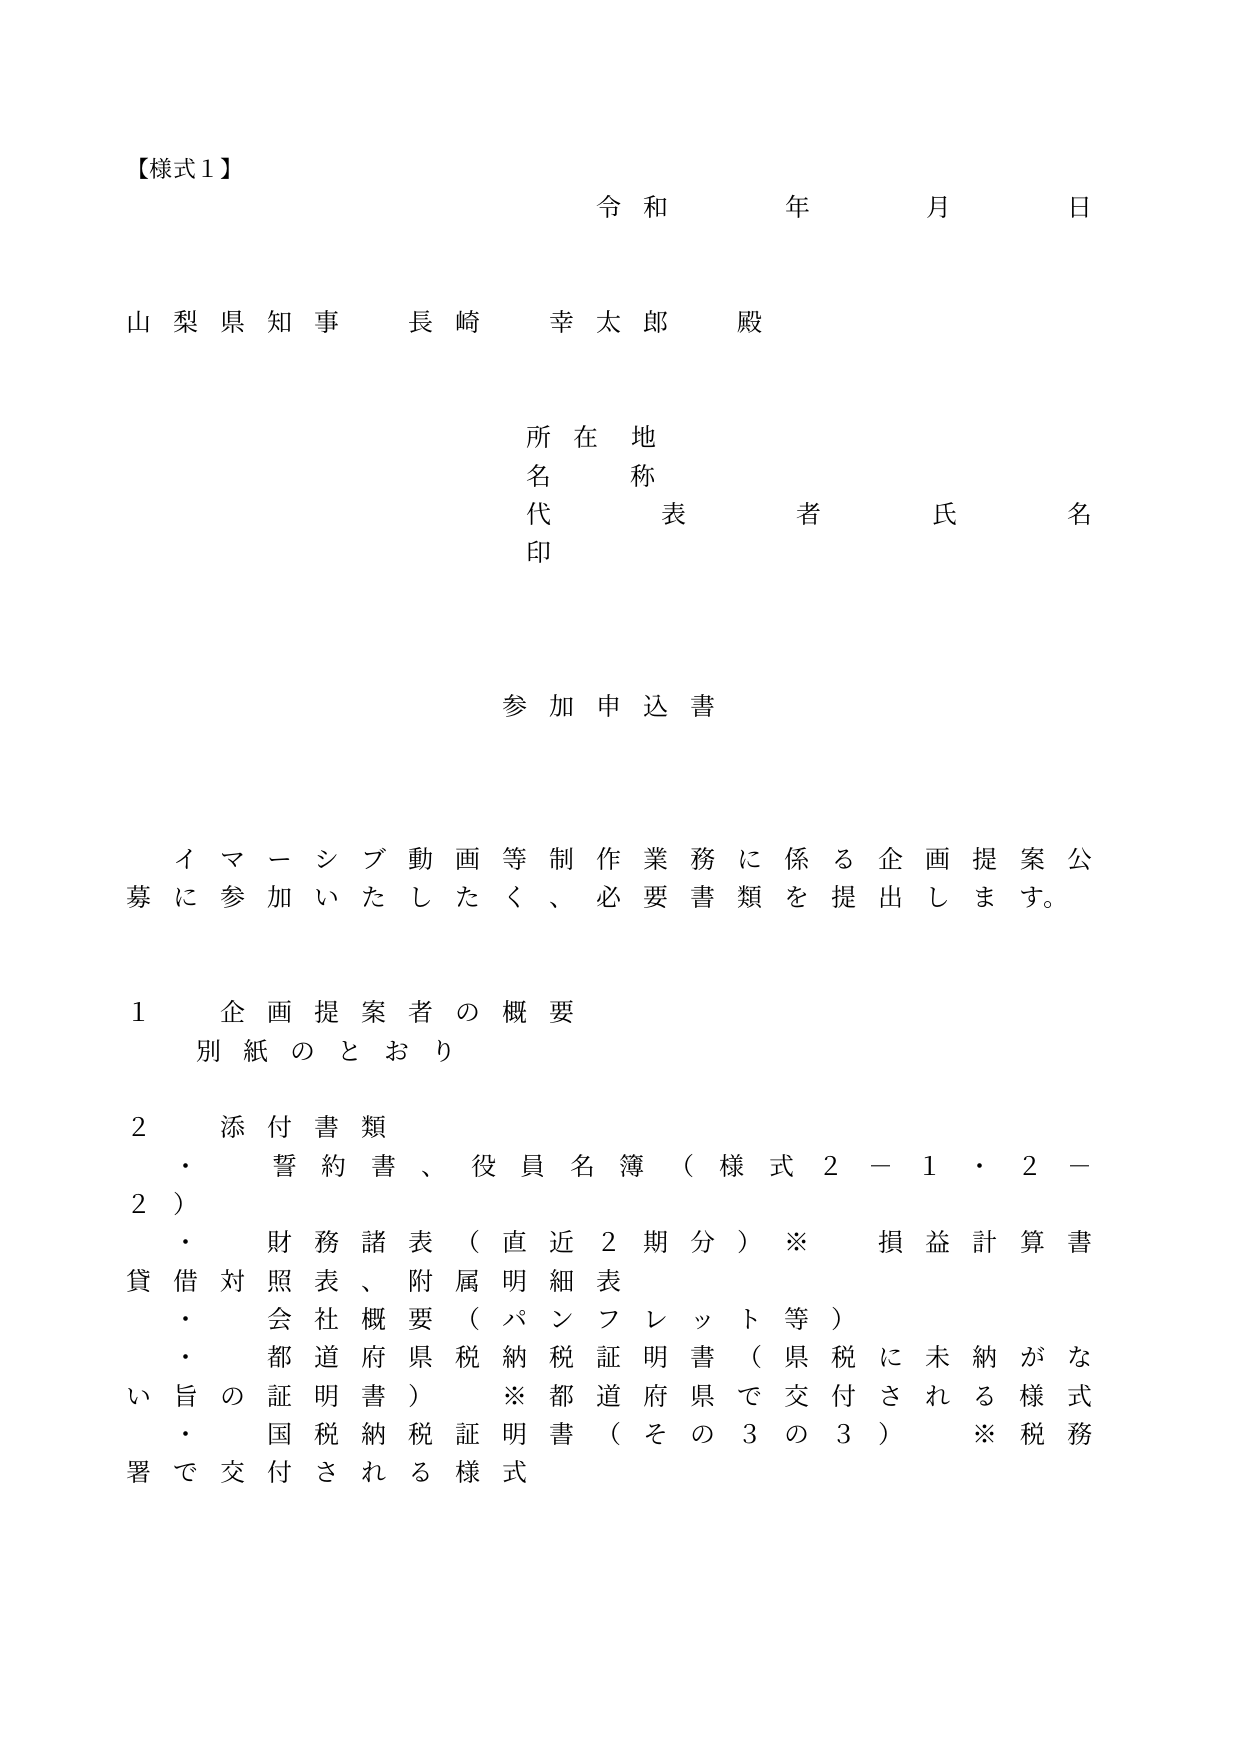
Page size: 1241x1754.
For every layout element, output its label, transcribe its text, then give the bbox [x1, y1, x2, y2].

text 令和 年 月 日 [126, 187, 1114, 225]
text 名称 [524, 455, 1114, 494]
list ・ 財務諸表（直近２期分）※ 損益計算書、貸借対照表、附属明細表 [126, 1222, 1114, 1299]
text １ 企画提案者の概要 [126, 992, 1114, 1030]
text 参加申込書 [126, 685, 1114, 724]
text 【様式１】 [126, 149, 1114, 187]
list ・ 国税納税証明書（その３の３） ※税務署で交付される様式 [126, 1414, 1114, 1490]
text イマーシブ動画等制作業務に係る企画提案公募に参加いたしたく、必要書類を提出します。 [126, 839, 1114, 915]
list ・ 都道府県税納税証明書（県税に未納がない旨の証明書） ※都道府県で交付される様式 [126, 1337, 1114, 1414]
text ２ 添付書類 [126, 1107, 1114, 1145]
list ・ 誓約書、役員名簿（様式２－１・２－２） [126, 1145, 1114, 1222]
list ・ 会社概要（パンフレット等） [126, 1299, 1114, 1337]
text 所在地 [524, 417, 1114, 455]
text 別紙のとおり [126, 1030, 1114, 1069]
text 代表者氏名 印 [524, 494, 1114, 570]
text 山梨県知事 長崎 幸太郎 殿 [126, 302, 1114, 340]
